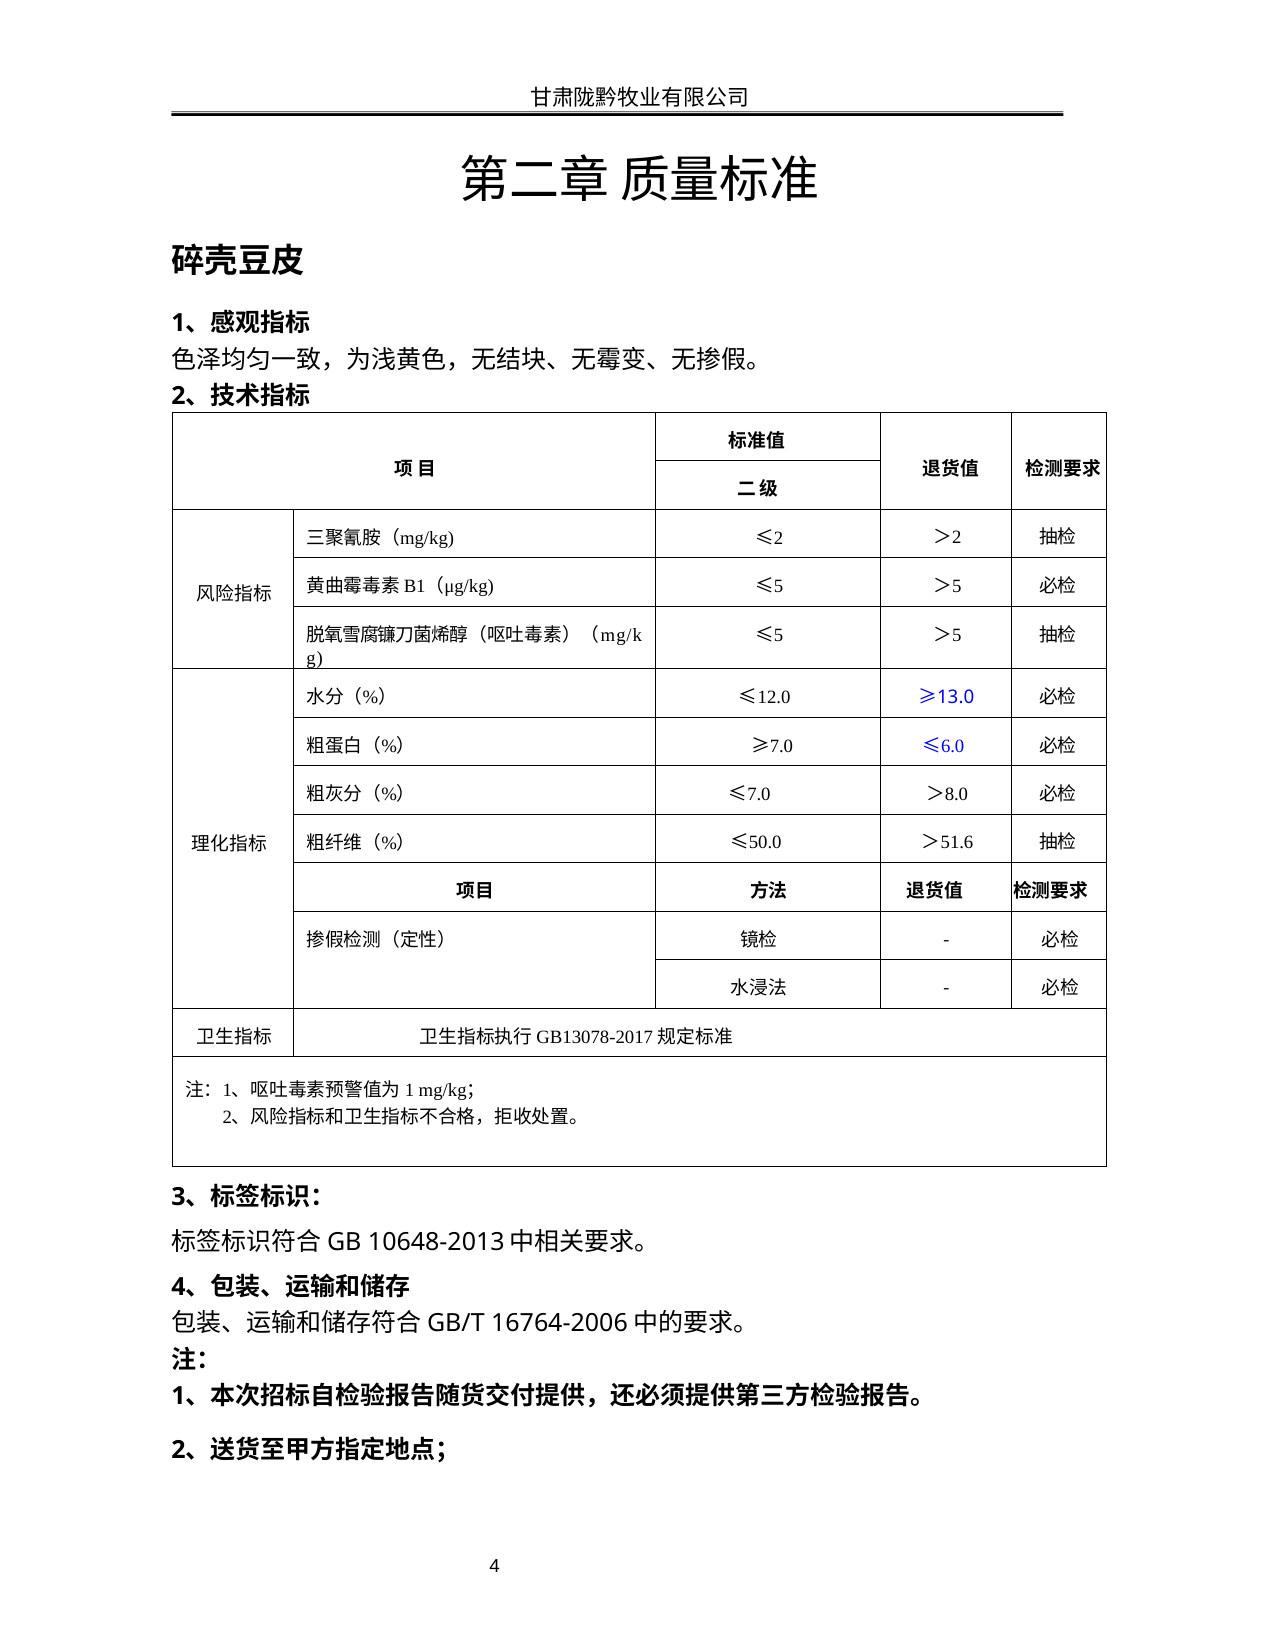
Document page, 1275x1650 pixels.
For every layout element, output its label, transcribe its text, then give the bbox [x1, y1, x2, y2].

table_cell ≥13.0 [881, 669, 1011, 717]
table_cell 粗纤维（%） [294, 815, 655, 862]
table_cell ＞5 [881, 607, 1011, 668]
table_cell 水浸法 [656, 960, 880, 1008]
list 3、标签标识： [171, 1176, 1107, 1212]
table_header 项 目 [173, 413, 655, 509]
table_cell ≤5 [656, 607, 880, 668]
table_cell 粗蛋白（%） [294, 718, 655, 765]
table_cell 卫生指标执行 GB13078-2017 规定标准 [294, 1009, 1106, 1056]
table_cell 方法 [656, 863, 880, 911]
table_cell - [881, 960, 1011, 1008]
table_cell ≤50.0 [656, 815, 880, 862]
table_cell 必检 [1012, 912, 1106, 959]
table_cell 检测要求 [1012, 863, 1106, 911]
table_cell 镜检 [656, 912, 880, 959]
table_cell 三聚氰胺（mg/kg) [294, 510, 655, 557]
table_cell ＞2 [881, 510, 1011, 557]
table_cell 卫生指标 [173, 1009, 293, 1056]
table_cell 抽检 [1012, 510, 1106, 557]
table_cell 黄曲霉毒素B1（μg/kg) [294, 558, 655, 606]
table_cell ＞8.0 [881, 766, 1011, 814]
table_cell 必检 [1012, 558, 1106, 606]
table_cell 抽检 [1012, 815, 1106, 862]
table_header 退货值 [881, 413, 1011, 509]
table_cell ≤2 [656, 510, 880, 557]
table_cell ≤5 [656, 558, 880, 606]
table_cell 脱氧雪腐镰刀菌烯醇（呕吐毒素）（mg/kg) [294, 607, 655, 668]
table_cell 掺假检测（定性） [294, 912, 655, 1008]
list 碎壳豆皮 [171, 233, 1107, 282]
text 色泽均匀一致，为浅黄色，无结块、无霉变、无掺假。 [171, 339, 1107, 375]
table_cell ≤6.0 [881, 718, 1011, 765]
text 1、本次招标自检验报告随货交付提供，还必须提供第三方检验报告。 [171, 1375, 1107, 1412]
table_cell 理化指标 [173, 669, 293, 1008]
table_cell 二 级 [656, 461, 880, 509]
table_header 检测要求 [1012, 413, 1106, 509]
table_cell 必检 [1012, 669, 1106, 717]
table_cell ≥7.0 [656, 718, 880, 765]
table_cell 风险指标 [173, 510, 293, 668]
list 4、包装、运输和储存 [171, 1267, 1107, 1303]
table_cell 必检 [1012, 718, 1106, 765]
list 标签标识符合 GB 10648-2013中相关要求。 [171, 1221, 1107, 1258]
text 包装、运输和储存符合 GB/T 16764-2006中的要求。 [171, 1303, 1107, 1339]
text 2、送货至甲方指定地点； [171, 1430, 1107, 1466]
text 注： [171, 1339, 1107, 1375]
picture [171, 111, 1064, 116]
table_cell ＞5 [881, 558, 1011, 606]
table_cell 抽检 [1012, 607, 1106, 668]
table_cell 水分（%） [294, 669, 655, 717]
table_cell ＞51.6 [881, 815, 1011, 862]
list 感观指标 [171, 303, 1107, 339]
table_cell 必检 [1012, 766, 1106, 814]
table_cell 必检 [1012, 960, 1106, 1008]
table_cell 项目 [294, 863, 655, 911]
table_cell 退货值 [881, 863, 1011, 911]
table_header 标准值 [656, 413, 880, 460]
table_cell ≤12.0 [656, 669, 880, 717]
table_cell - [881, 912, 1011, 959]
list 质量标准 [171, 139, 1107, 212]
table_cell ≤7.0 [656, 766, 880, 814]
table_cell 注：1、呕吐毒素预警值为 1 mg/kg； 2、风险指标和卫生指标不合格，拒收处置。 [173, 1057, 1106, 1166]
table_cell 粗灰分（%） [294, 766, 655, 814]
text 2、技术指标 [171, 376, 1107, 412]
